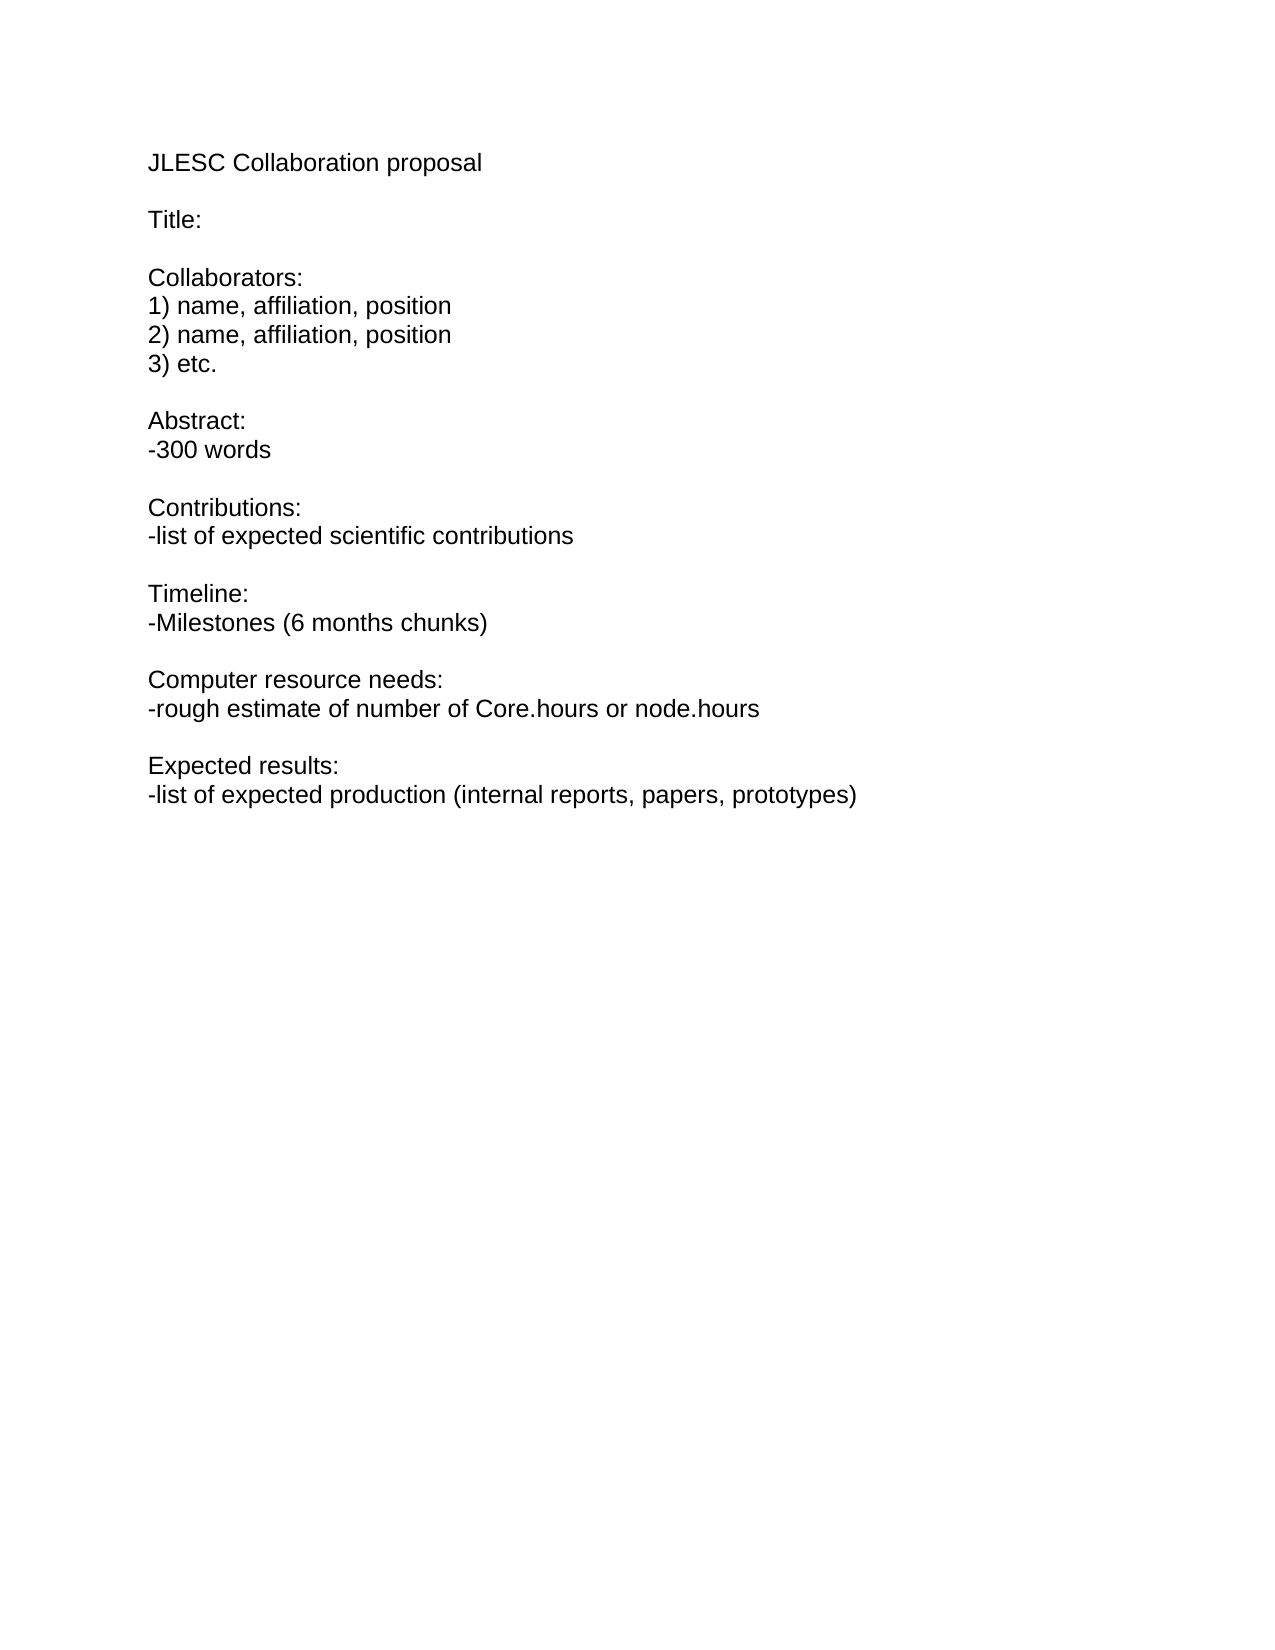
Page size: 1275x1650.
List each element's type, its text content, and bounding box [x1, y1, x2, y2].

text -Milestones (6 months chunks) [148, 608, 1127, 636]
text 1) name, affiliation, position [148, 291, 1127, 320]
text -list of expected production (internal reports, papers, prototypes) [148, 780, 1127, 809]
text Computer resource needs: [148, 665, 1127, 694]
text Title: [148, 205, 1127, 234]
text -300 words [148, 435, 1127, 464]
text 3) etc. [148, 349, 1127, 378]
text Contributions: [148, 493, 1127, 521]
text Timeline: [148, 579, 1127, 608]
text JLESC Collaboration proposal [148, 148, 1127, 176]
text -list of expected scientific contributions [148, 521, 1127, 550]
text Abstract: [148, 406, 1127, 435]
text Collaborators: [148, 263, 1127, 291]
text 2) name, affiliation, position [148, 320, 1127, 349]
text Expected results: [148, 751, 1127, 780]
text -rough estimate of number of Core.hours or node.hours [148, 694, 1127, 723]
